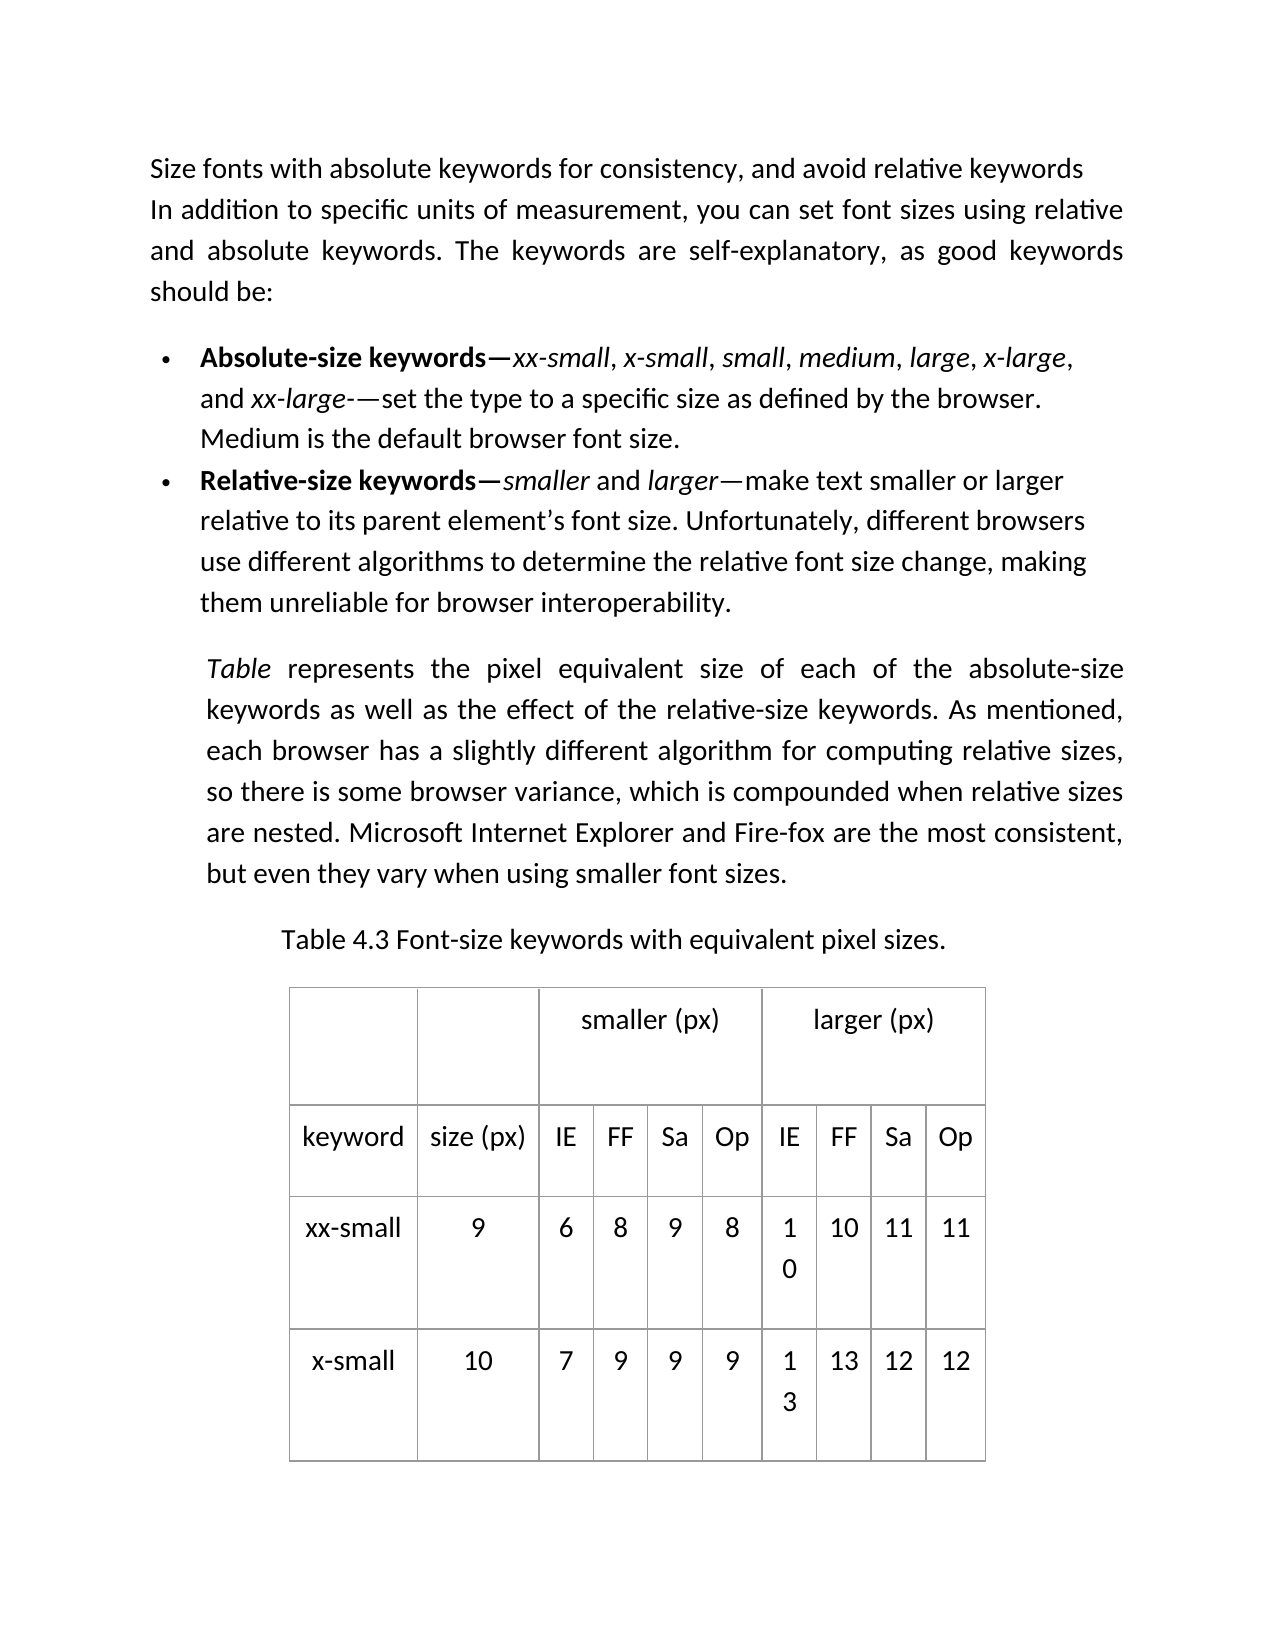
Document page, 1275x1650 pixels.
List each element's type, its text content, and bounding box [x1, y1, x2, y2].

text Table represents the pixel equivalent size of each of the absolute-size keywords as well as the effect of the relative-size keywords. As mentioned, each browser has a slightly different algorithm for computing relative sizes, so there is some browser variance, which is compounded when relative sizes are nested. Microsoft Internet Explorer and Fire-fox are the most consistent, but even they vary when using smaller font sizes. [206, 650, 1125, 891]
table_cell size (px) [418, 1106, 538, 1196]
table_header smaller (px) [540, 988, 762, 1104]
table_header larger (px) [763, 988, 985, 1104]
table_cell Op [703, 1106, 761, 1196]
text Table 4.3 Font-size keywords with equivalent pixel sizes. [150, 921, 1125, 957]
table_cell keyword [290, 1106, 417, 1196]
table_header [290, 988, 417, 1104]
table_cell 13 [763, 1330, 816, 1460]
table_cell 8 [594, 1197, 647, 1328]
table_cell 7 [540, 1330, 593, 1460]
table_cell 11 [927, 1197, 985, 1328]
table_cell IE [763, 1106, 816, 1196]
table_cell 12 [872, 1330, 925, 1460]
table_cell Sa [648, 1106, 702, 1196]
table_cell xx-small [290, 1197, 417, 1328]
subtitle Size fonts with absolute keywords for consistency, and avoid relative keywords [150, 150, 1125, 186]
table_header [418, 988, 539, 1104]
table_cell FF [817, 1106, 870, 1196]
list Absolute-size keywords—xx-small, x-small, small, medium, large, x-large, and xx-large-—set the type to a specific size as defined by the browser. Medium is the default browser font size. [162, 339, 1125, 456]
table_cell 10 [418, 1330, 538, 1460]
table_cell 9 [594, 1330, 647, 1460]
table_cell 10 [817, 1197, 870, 1328]
table_cell 9 [418, 1197, 538, 1328]
table_cell 6 [540, 1197, 593, 1328]
table_cell IE [540, 1106, 593, 1196]
table_cell Op [927, 1106, 985, 1196]
table_cell Sa [872, 1106, 925, 1196]
table_cell 9 [648, 1330, 702, 1460]
text In addition to specific units of measurement, you can set font sizes using relative and absolute keywords. The keywords are self-explanatory, as good keywords should be: [150, 191, 1125, 308]
list Relative-size keywords—smaller and larger—make text smaller or larger relative to its parent element’s font size. Unfortunately, different browsers use different algorithms to determine the relative font size change, making them unreliable for browser interoperability. [162, 462, 1125, 620]
table_cell 8 [703, 1197, 761, 1328]
table_cell 9 [703, 1330, 761, 1460]
table_cell 11 [872, 1197, 925, 1328]
table_cell 12 [927, 1330, 985, 1460]
table_cell 13 [817, 1330, 870, 1460]
table_cell 10 [763, 1197, 816, 1328]
table_cell FF [594, 1106, 647, 1196]
table_cell x-small [290, 1330, 417, 1460]
table_cell 9 [648, 1197, 702, 1328]
